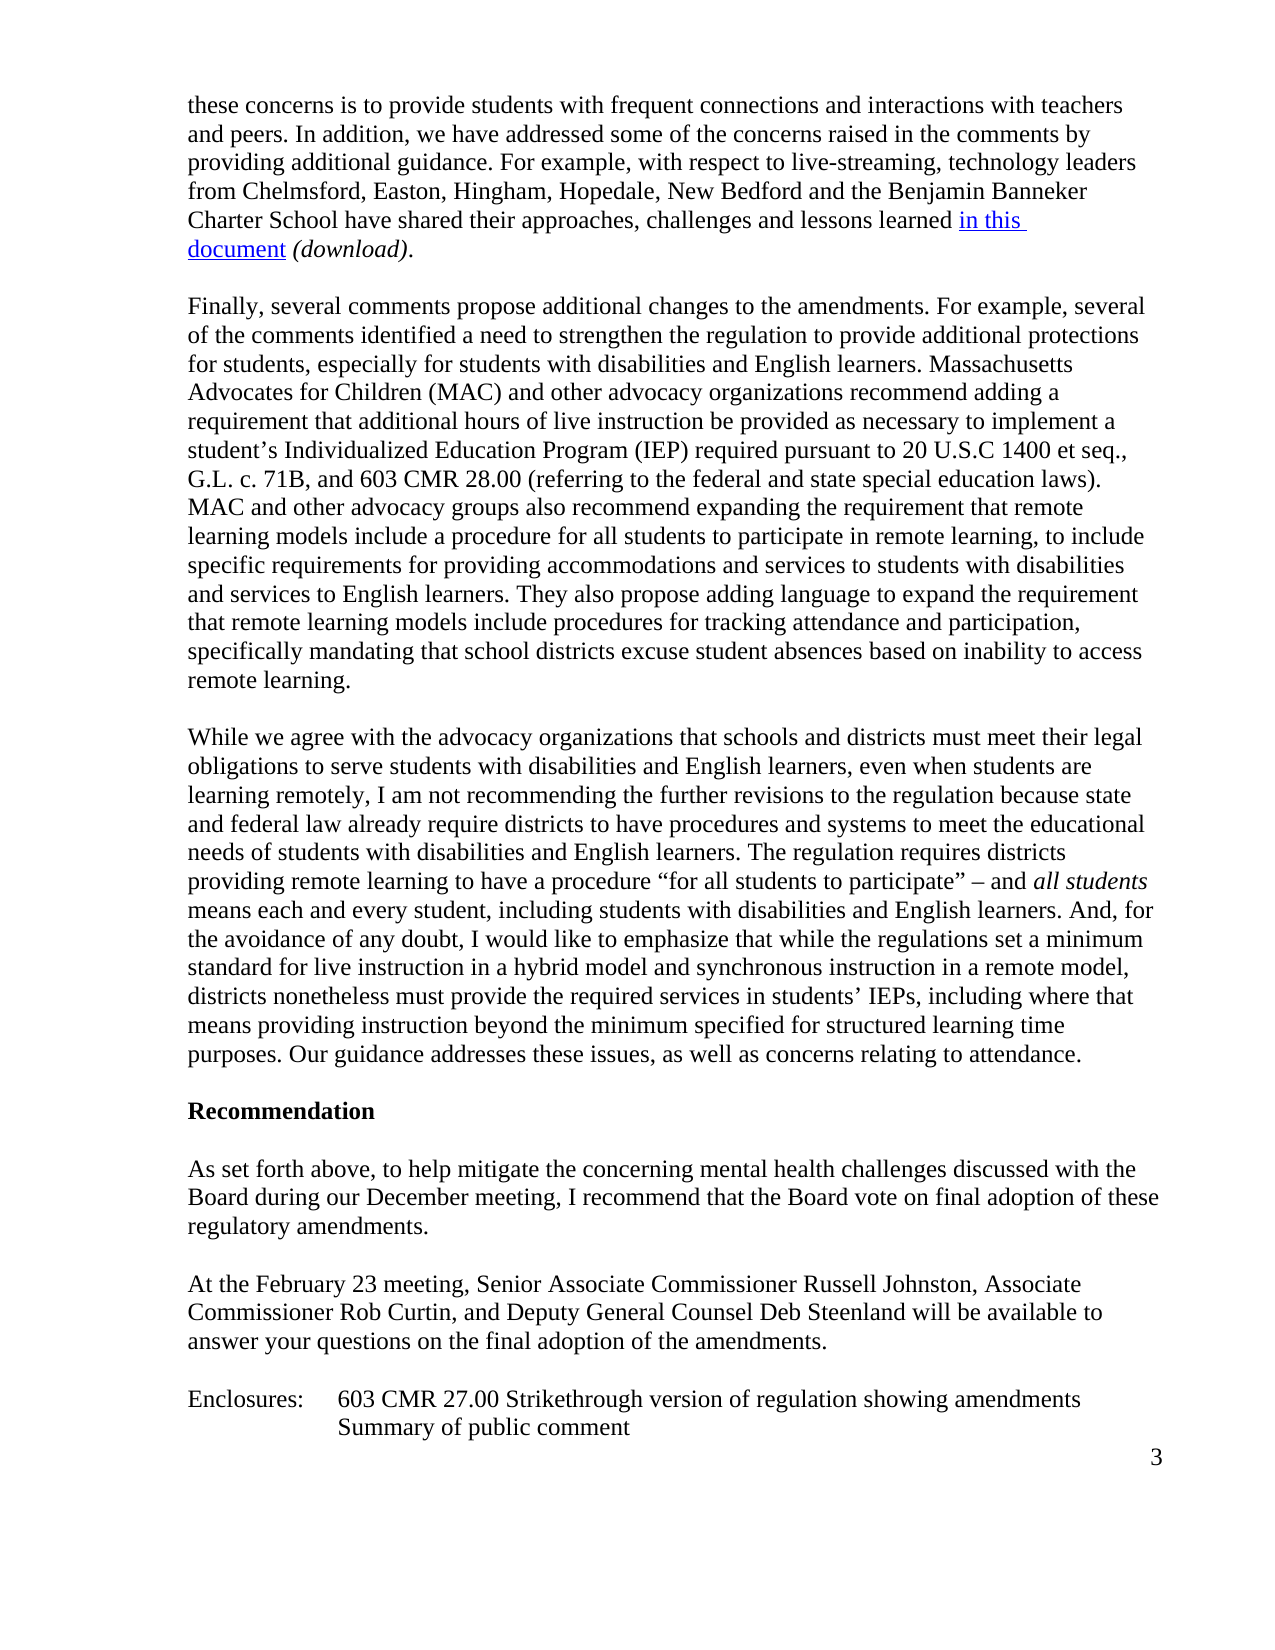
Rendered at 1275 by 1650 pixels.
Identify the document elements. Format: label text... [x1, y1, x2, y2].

text Finally, several comments propose additional changes to the amendments. For example, several of the comments identified a need to strengthen the regulation to provide additional protections for students, especially for students with disabilities and English learners. Massachusetts Advocates for Children (MAC) and other advocacy organizations recommend adding a requirement that additional hours of live instruction be provided as necessary to implement a student’s Individualized Education Program (IEP) required pursuant to 20 U.S.C 1400 et seq., G.L. c. 71B, and 603 CMR 28.00 (referring to the federal and state special education laws). MAC and other advocacy groups also recommend expanding the requirement that remote learning models include a procedure for all students to participate in remote learning, to include specific requirements for providing accommodations and services to students with disabilities and services to English learners. They also propose adding language to expand the requirement that remote learning models include procedures for tracking attendance and participation, specifically mandating that school districts excuse student absences based on inability to access remote learning. [187, 291, 1162, 694]
text At the February 23 meeting, Senior Associate Commissioner Russell Johnston, Associate Commissioner Rob Curtin, and Deputy General Counsel Deb Steenland will be available to answer your questions on the final adoption of the amendments. [187, 1269, 1162, 1355]
text As set forth above, to help mitigate the concerning mental health challenges discussed with the Board during our December meeting, I recommend that the Board vote on final adoption of these regulatory amendments. [187, 1154, 1162, 1240]
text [187, 90, 1162, 262]
text Enclosures: 603 CMR 27.00 Strikethrough version of regulation showing amendments [187, 1384, 1162, 1412]
text Summary of public comment [187, 1412, 1162, 1441]
text While we agree with the advocacy organizations that schools and districts must meet their legal obligations to serve students with disabilities and English learners, even when students are learning remotely, I am not recommending the further revisions to the regulation because state and federal law already require districts to have procedures and systems to meet the educational needs of students with disabilities and English learners. The regulation requires districts providing remote learning to have a procedure “for all students to participate” – and all students means each and every student, including students with disabilities and English learners. And, for the avoidance of any doubt, I would like to emphasize that while the regulations set a minimum standard for live instruction in a hybrid model and synchronous instruction in a remote model, districts nonetheless must provide the required services in students’ IEPs, including where that means providing instruction beyond the minimum specified for structured learning time purposes. Our guidance addresses these issues, as well as concerns relating to attendance. [187, 722, 1162, 1067]
text Recommendation [187, 1096, 1162, 1125]
